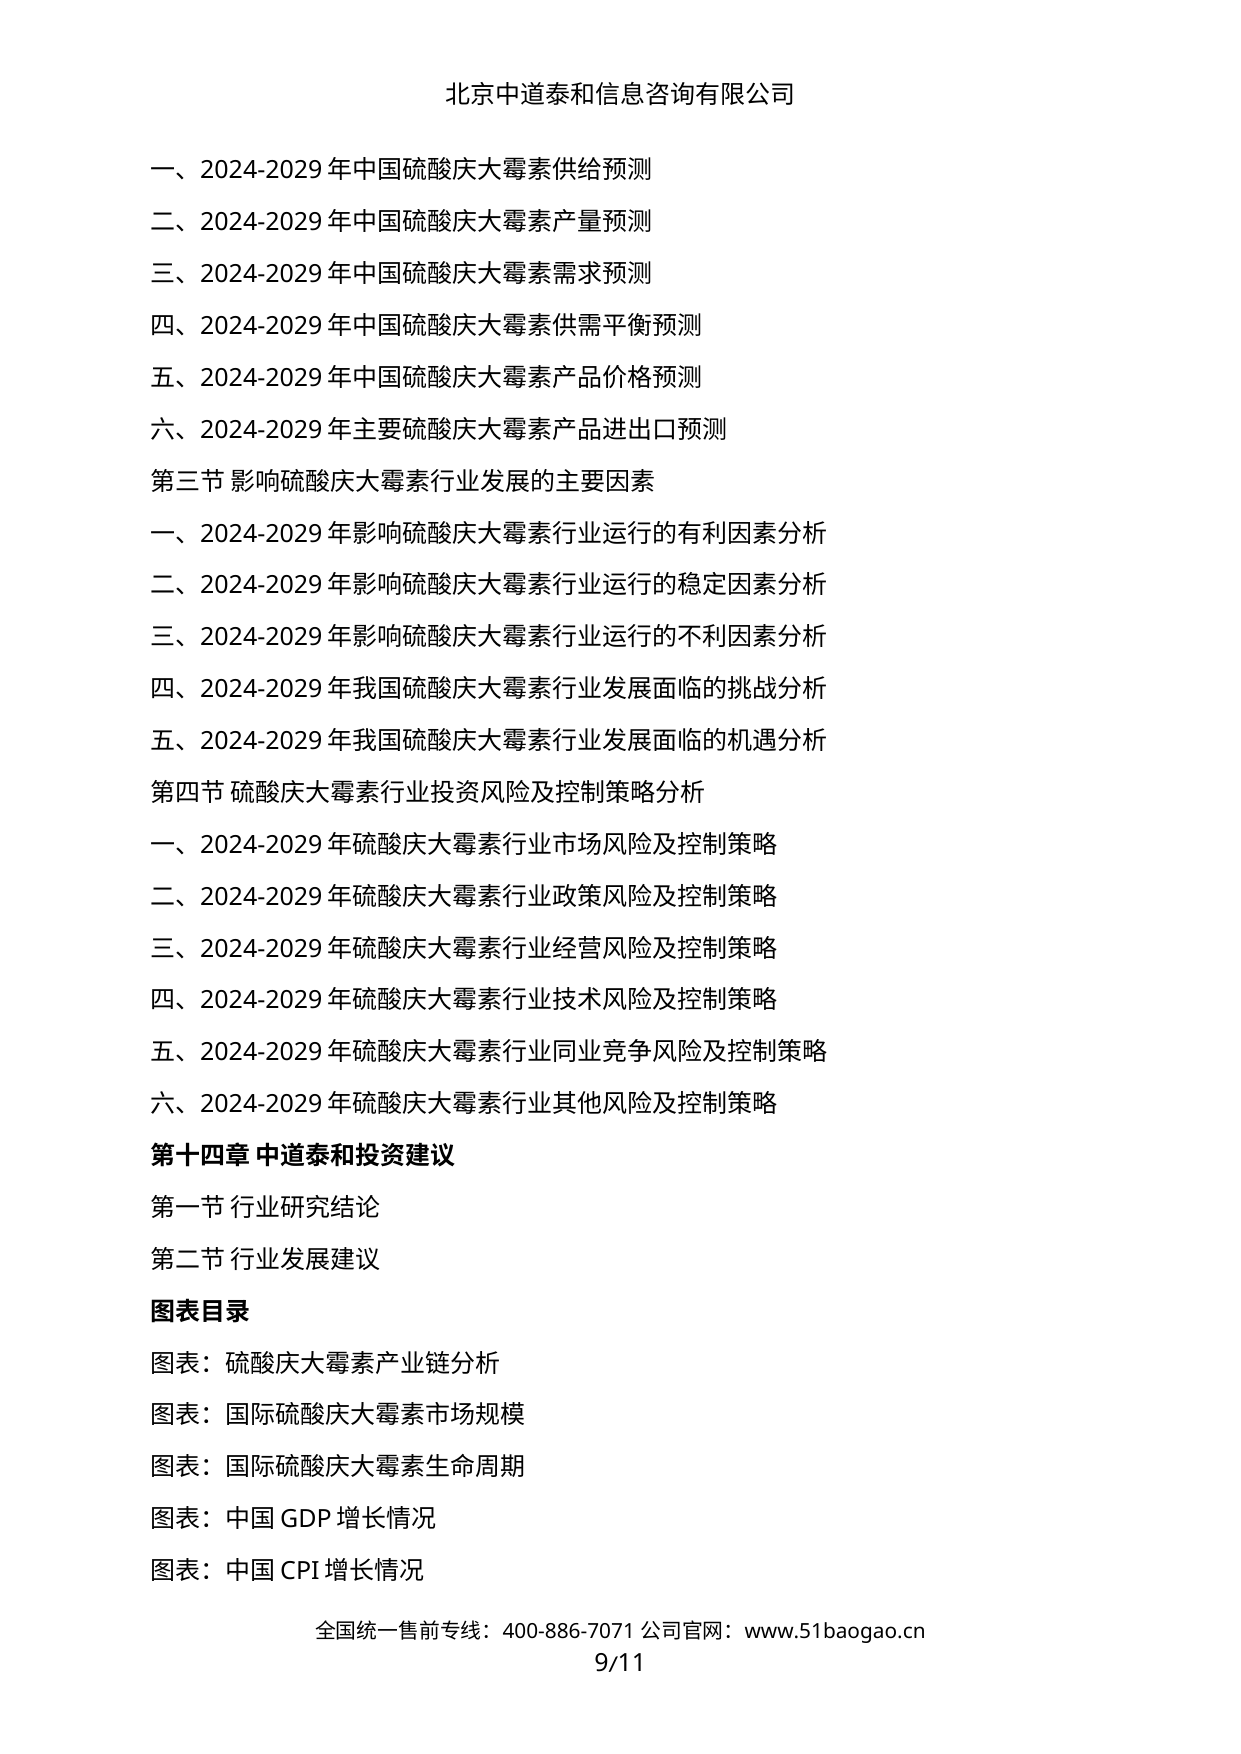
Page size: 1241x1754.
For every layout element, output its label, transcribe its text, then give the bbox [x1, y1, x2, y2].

text 图表：国际硫酸庆大霉素市场规模 [150, 1395, 1090, 1431]
text 第三节 影响硫酸庆大霉素行业发展的主要因素 [150, 461, 1090, 497]
text 五、2024-2029年我国硫酸庆大霉素行业发展面临的机遇分析 [150, 721, 1090, 757]
text 三、2024-2029年硫酸庆大霉素行业经营风险及控制策略 [150, 928, 1090, 964]
text 图表：中国CPI增长情况 [150, 1551, 1090, 1587]
text 三、2024-2029年中国硫酸庆大霉素需求预测 [150, 254, 1090, 290]
text 二、2024-2029年硫酸庆大霉素行业政策风险及控制策略 [150, 876, 1090, 912]
text 图表：硫酸庆大霉素产业链分析 [150, 1343, 1090, 1379]
text 四、2024-2029年中国硫酸庆大霉素供需平衡预测 [150, 306, 1090, 342]
text 第十四章 中道泰和投资建议 [150, 1136, 1090, 1172]
text 六、2024-2029年主要硫酸庆大霉素产品进出口预测 [150, 409, 1090, 446]
text 六、2024-2029年硫酸庆大霉素行业其他风险及控制策略 [150, 1084, 1090, 1120]
text 二、2024-2029年中国硫酸庆大霉素产量预测 [150, 202, 1090, 238]
text 一、2024-2029年硫酸庆大霉素行业市场风险及控制策略 [150, 824, 1090, 861]
text 四、2024-2029年硫酸庆大霉素行业技术风险及控制策略 [150, 980, 1090, 1016]
text 图表目录 [150, 1291, 1090, 1327]
text 第二节 行业发展建议 [150, 1239, 1090, 1276]
text 图表：国际硫酸庆大霉素生命周期 [150, 1447, 1090, 1483]
text 图表：中国GDP增长情况 [150, 1499, 1090, 1535]
text 三、2024-2029年影响硫酸庆大霉素行业运行的不利因素分析 [150, 617, 1090, 653]
text 一、2024-2029年中国硫酸庆大霉素供给预测 [150, 150, 1090, 186]
text 四、2024-2029年我国硫酸庆大霉素行业发展面临的挑战分析 [150, 669, 1090, 705]
text 五、2024-2029年中国硫酸庆大霉素产品价格预测 [150, 357, 1090, 394]
text 二、2024-2029年影响硫酸庆大霉素行业运行的稳定因素分析 [150, 565, 1090, 601]
text 一、2024-2029年影响硫酸庆大霉素行业运行的有利因素分析 [150, 513, 1090, 549]
text 第四节 硫酸庆大霉素行业投资风险及控制策略分析 [150, 772, 1090, 809]
text 五、2024-2029年硫酸庆大霉素行业同业竞争风险及控制策略 [150, 1032, 1090, 1068]
text 第一节 行业研究结论 [150, 1187, 1090, 1224]
